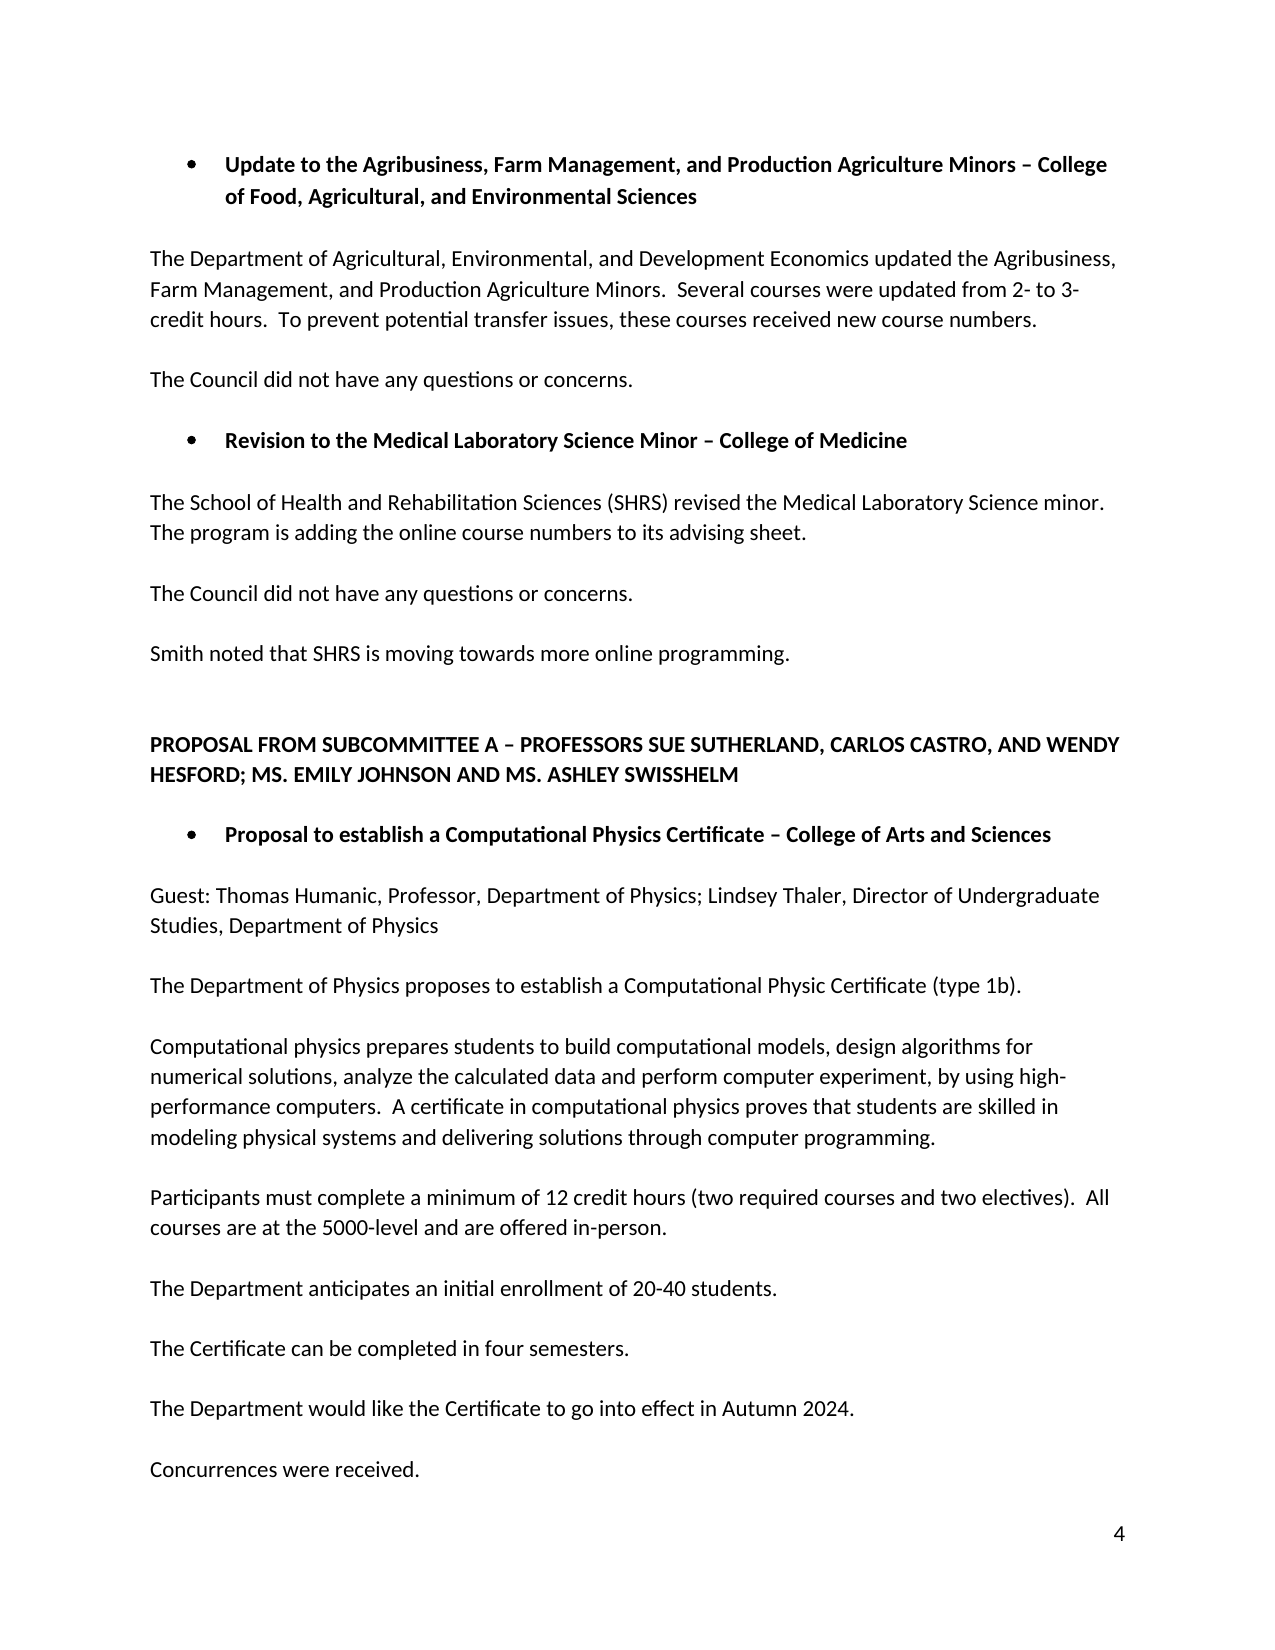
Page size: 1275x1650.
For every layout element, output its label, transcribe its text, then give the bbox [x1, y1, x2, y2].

text Participants must complete a minimum of 12 credit hours (two required courses and two electives). All courses are at the 5000-level and are offered in-person. [150, 1183, 1125, 1241]
text Smith noted that SHRS is moving towards more online programming. [150, 639, 1125, 667]
text The Department anticipates an initial enrollment of 20-40 students. [150, 1274, 1125, 1302]
text The Department of Agricultural, Environmental, and Development Economics updated the Agribusiness, Farm Management, and Production Agriculture Minors. Several courses were updated from 2- to 3-credit hours. To prevent potential transfer issues, these courses received new course numbers. [150, 244, 1125, 333]
text The Council did not have any questions or concerns. [150, 579, 1125, 607]
text The School of Health and Rehabilitation Sciences (SHRS) revised the Medical Laboratory Science minor. The program is adding the online course numbers to its advising sheet. [150, 488, 1125, 546]
text Guest: Thomas Humanic, Professor, Department of Physics; Lindsey Thaler, Director of Undergraduate Studies, Department of Physics [150, 881, 1125, 939]
text The Department of Physics proposes to establish a Computational Physic Certificate (type 1b). [150, 972, 1125, 999]
list Revision to the Medical Laboratory Science Minor – College of Medicine [187, 426, 1125, 454]
text PROPOSAL FROM SUBCOMMITTEE A – PROFESSORS SUE SUTHERLAND, CARLOS CASTRO, AND WENDY HESFORD; MS. EMILY JOHNSON AND MS. ASHLEY SWISSHELM [150, 730, 1125, 788]
list Proposal to establish a Computational Physics Certificate – College of Arts and Sciences [187, 821, 1125, 848]
text The Council did not have any questions or concerns. [150, 365, 1125, 393]
list Update to the Agribusiness, Farm Management, and Production Agriculture Minors – College of Food, Agricultural, and Environmental Sciences [187, 150, 1125, 210]
text The Certificate can be completed in four semesters. [150, 1334, 1125, 1362]
text Concurrences were received. [150, 1455, 1125, 1483]
text The Department would like the Certificate to go into effect in Autumn 2024. [150, 1394, 1125, 1422]
text Computational physics prepares students to build computational models, design algorithms for numerical solutions, analyze the calculated data and perform computer experiment, by using high-performance computers. A certificate in computational physics proves that students are skilled in modeling physical systems and delivering solutions through computer programming. [150, 1032, 1125, 1151]
